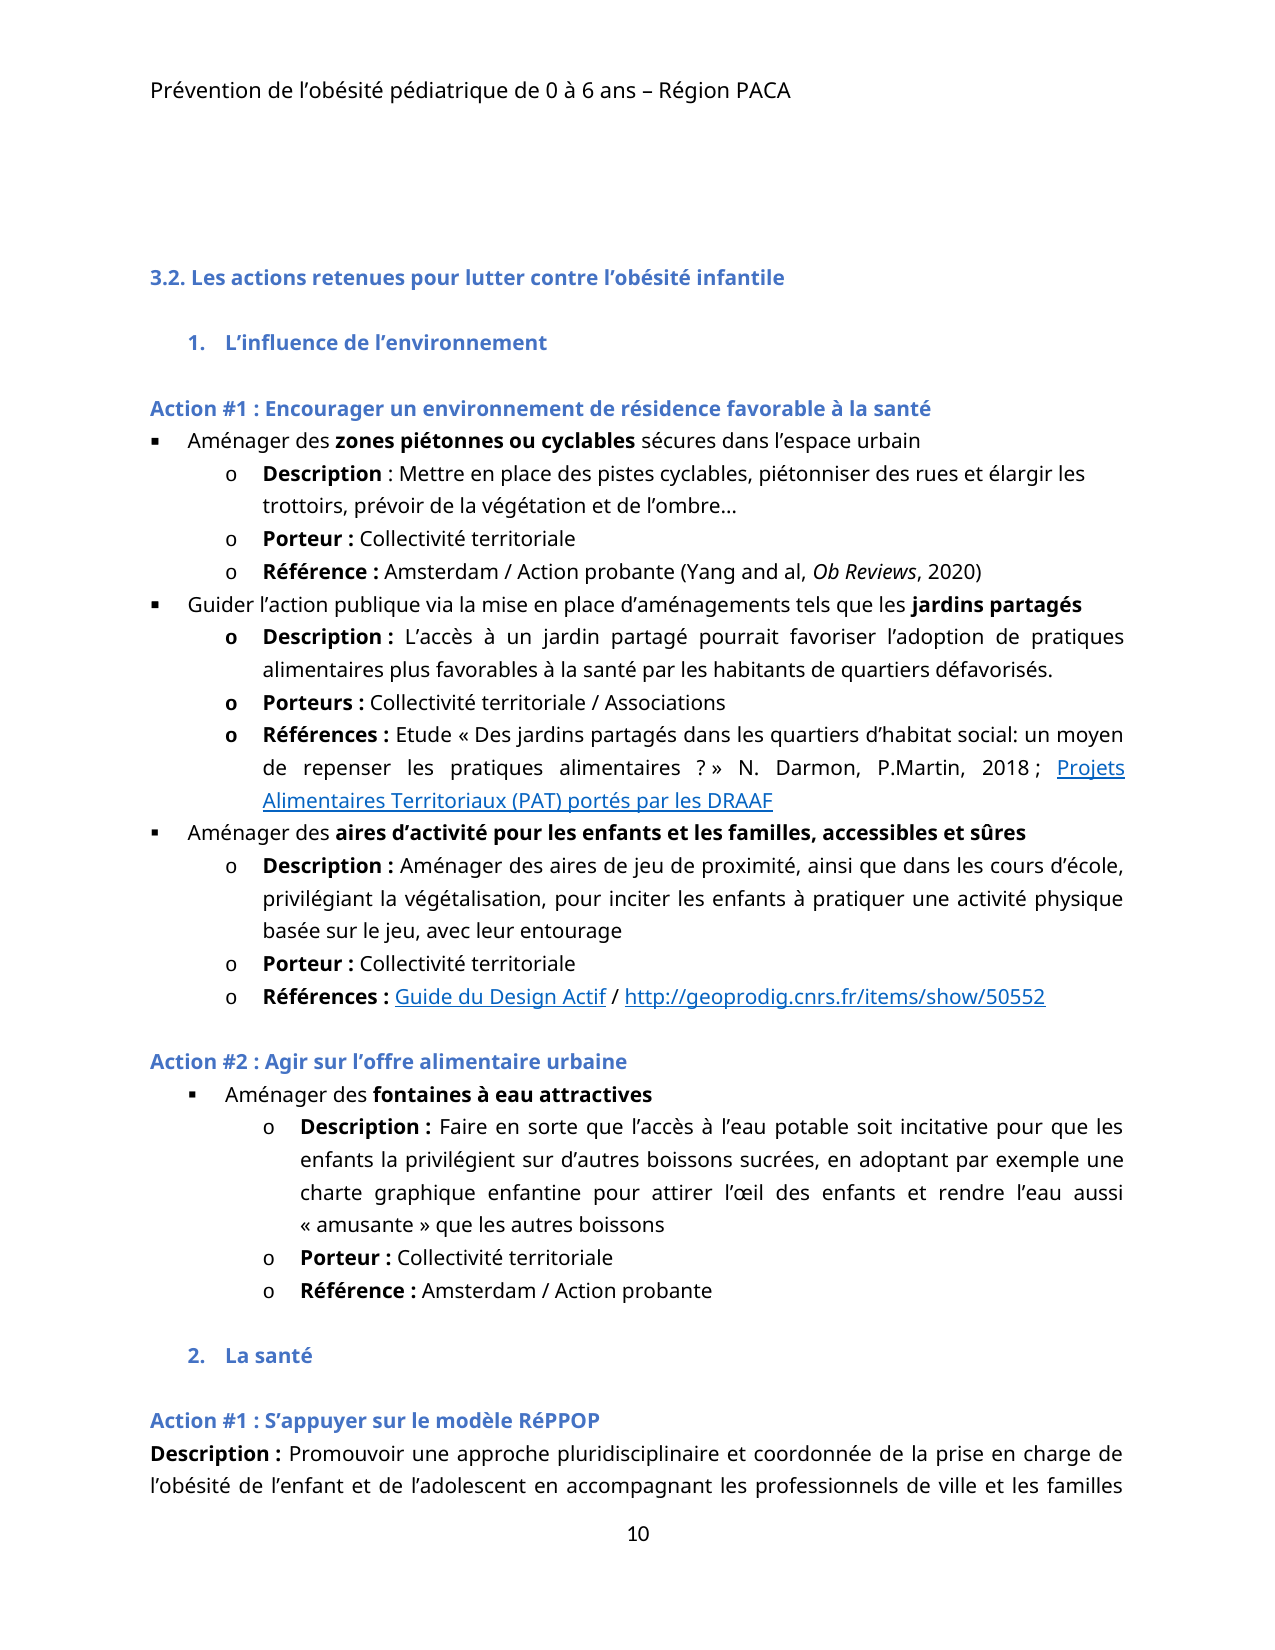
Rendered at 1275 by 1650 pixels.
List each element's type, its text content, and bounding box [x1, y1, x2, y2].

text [150, 1439, 1125, 1500]
text 3.2. Les actions retenues pour lutter contre l’obésité infantile [150, 263, 1125, 292]
list Description : Faire en sorte que l’accès à l’eau potable soit incitative pour que les enfants la privilégient sur d’autres boissons sucrées, en adoptant par exemple une charte graphique enfantine pour attirer l’œil des enfants et rendre l’eau aussi « amusante » que les autres boissons [262, 1112, 1125, 1239]
list Aménager des fontaines à eau attractives [187, 1080, 1125, 1108]
text Action #1 : S’appuyer sur le modèle RéPPOP [150, 1406, 1125, 1435]
list Description : L’accès à un jardin partagé pourrait favoriser l’adoption de pratiques alimentaires plus favorables à la santé par les habitants de quartiers défavorisés. [225, 622, 1125, 684]
list Description : Aménager des aires de jeu de proximité, ainsi que dans les cours d’école, privilégiant la végétalisation, pour inciter les enfants à pratiquer une activité physique basée sur le jeu, avec leur entourage [225, 851, 1125, 945]
list Référence : Amsterdam / Action probante [262, 1276, 1125, 1304]
text Action #1 : Encourager un environnement de résidence favorable à la santé [150, 394, 1125, 422]
list L’influence de l’environnement [187, 328, 1125, 357]
list Porteurs : Collectivité territoriale / Associations [225, 688, 1125, 716]
text Action #2 : Agir sur l’offre alimentaire urbaine [150, 1047, 1125, 1076]
list Références : Guide du Design Actif / http://geoprodig.cnrs.fr/items/show/50552 [225, 982, 1125, 1010]
list La santé [187, 1341, 1125, 1370]
list Guider l’action publique via la mise en place d’aménagements tels que les jardins partagés [150, 590, 1125, 618]
list Description : Mettre en place des pistes cyclables, piétonniser des rues et élargir les trottoirs, prévoir de la végétation et de l’ombre… [225, 459, 1125, 520]
list Porteur : Collectivité territoriale [225, 524, 1125, 553]
list Référence : Amsterdam / Action probante (Yang and al, Ob Reviews, 2020) [225, 557, 1125, 586]
list Aménager des zones piétonnes ou cyclables sécures dans l’espace urbain [150, 426, 1125, 455]
list Porteur : Collectivité territoriale [225, 949, 1125, 978]
list Porteur : Collectivité territoriale [262, 1243, 1125, 1272]
list Aménager des aires d’activité pour les enfants et les familles, accessibles et sûres [150, 818, 1125, 847]
list Références : Etude « Des jardins partagés dans les quartiers d’habitat social: un moyen de repenser les pratiques alimentaires ? » N. Darmon, P.Martin, 2018 ; Projets Alimentaires Territoriaux (PAT) portés par les DRAAF [225, 721, 1125, 814]
